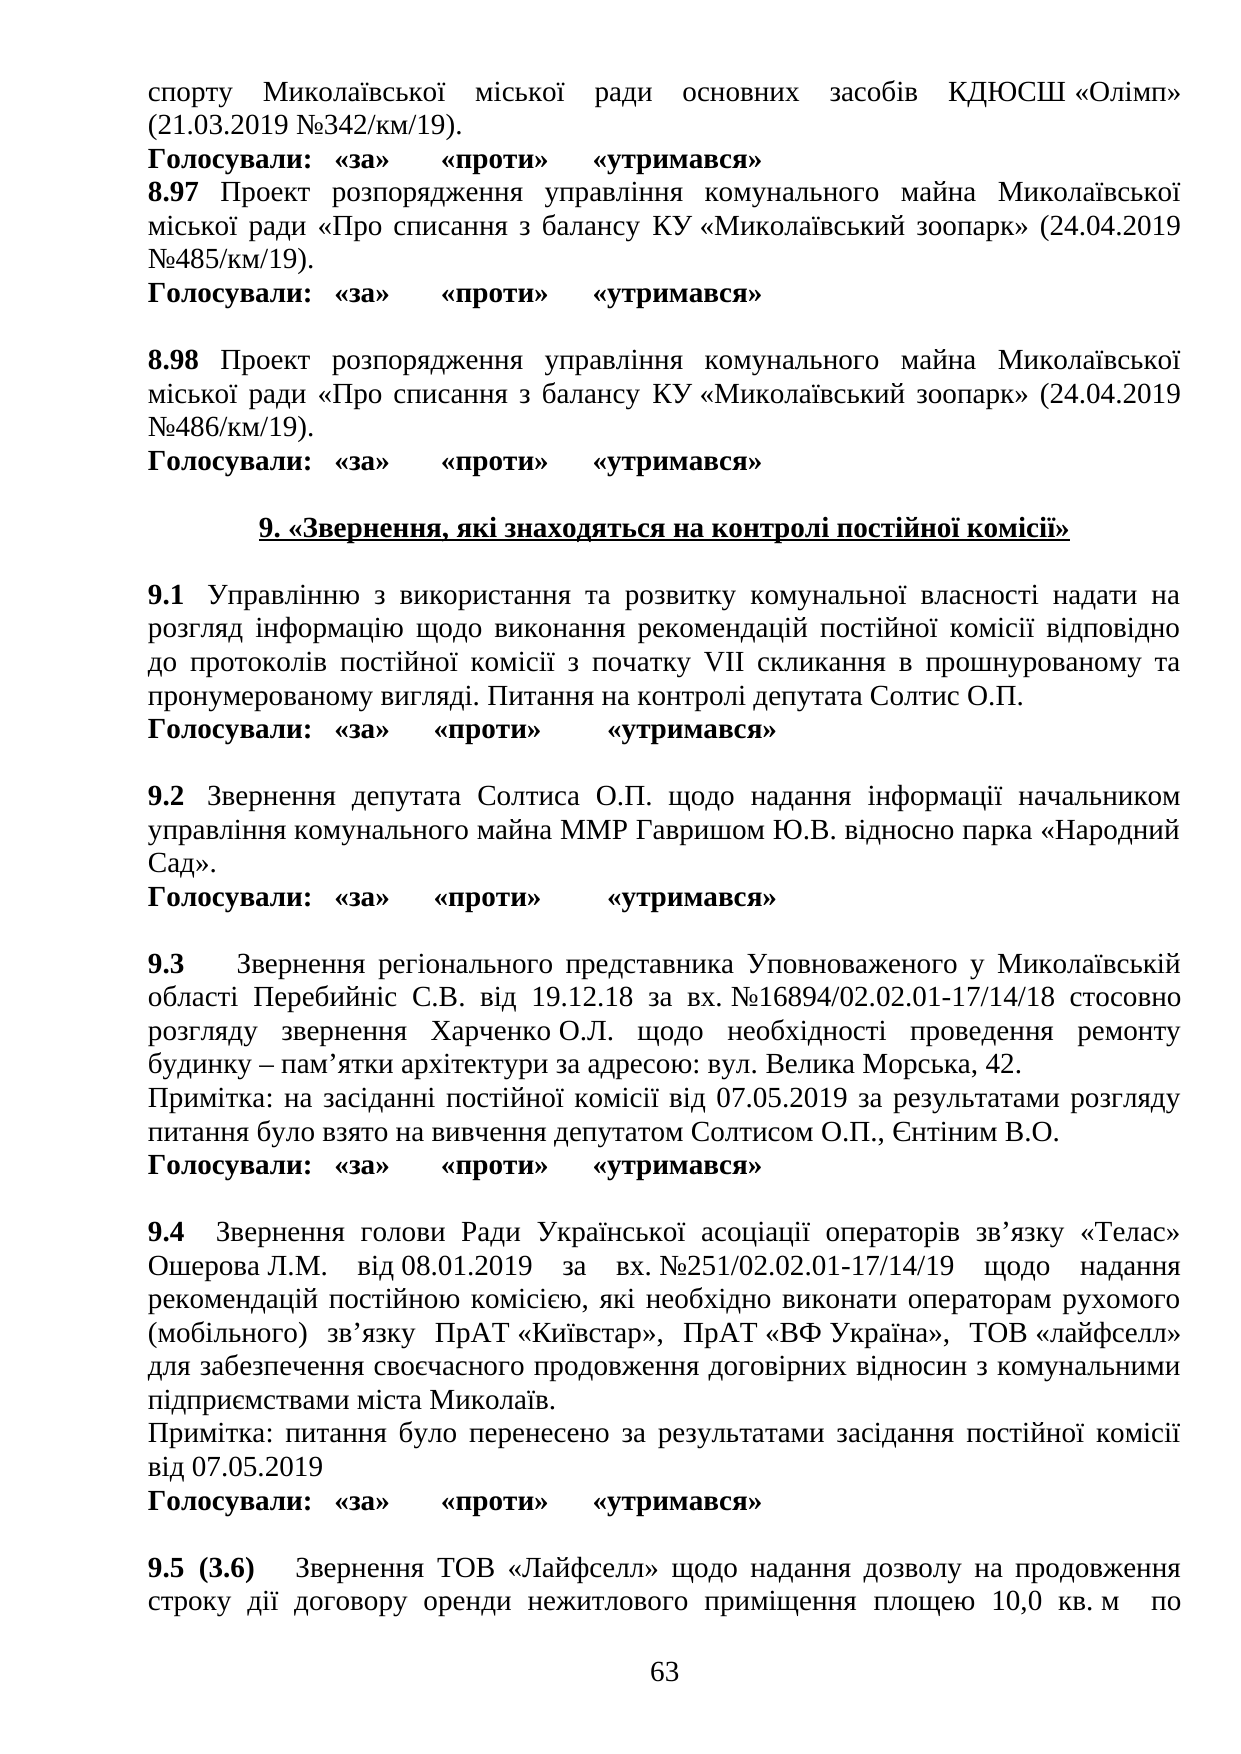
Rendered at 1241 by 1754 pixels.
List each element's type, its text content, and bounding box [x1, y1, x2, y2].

list Звернення депутата Солтиса О.П. щодо надання інформації начальником управління комунального майна ММР Гавришом Ю.В. відносно парка «Народний Сад». [148, 778, 1181, 879]
text 8.97 Проект розпорядження управління комунального майна Миколаївської міської ради «Про списання з балансу КУ «Миколаївський зоопарк» (24.04.2019 №485/км/19). [148, 174, 1181, 275]
text 9.4 Звернення голови Ради Української асоціації операторів зв’язку «Телас» Ошерова Л.М. від 08.01.2019 за вх. №251/02.02.01-17/14/19 щодо надання рекомендацій постійною комісією, які необхідно виконати операторам рухомого (мобільного) зв’язку ПрАТ «Київстар», ПрАТ «ВФ Україна», ТОВ «лайфселл» для забезпечення своєчасного продовження договірних відносин з комунальними підприємствами міста Миколаїв. [148, 1214, 1181, 1416]
list Звернення регіонального представника Уповноваженого у Миколаївській області Перебийніс С.В. від 19.12.18 за вх. №16894/02.02.01-17/14/18 стосовно розгляду звернення Харченко О.Л. щодо необхідності проведення ремонту будинку – пам’ятки архітектури за адресою: вул. Велика Морська, 42. [148, 946, 1181, 1080]
list Голосували: «за» «проти» «утримався» [148, 711, 1181, 745]
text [148, 74, 1181, 141]
text Голосували: «за» «проти» «утримався» [148, 275, 1181, 309]
text Голосували: «за» «проти» «утримався» [148, 1483, 1181, 1516]
text Примітка: на засіданні постійної комісії від 07.05.2019 за результатами розгляду питання було взято на вивчення депутатом Солтисом О.П., Єнтіним В.О. [148, 1080, 1181, 1147]
text 8.98 Проект розпорядження управління комунального майна Миколаївської міської ради «Про списання з балансу КУ «Миколаївський зоопарк» (24.04.2019 №486/км/19). [148, 342, 1181, 443]
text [148, 1550, 1181, 1617]
list Управлінню з використання та розвитку комунальної власності надати на розгляд інформацію щодо виконання рекомендацій постійної комісії відповідно до протоколів постійної комісії з початку VII скликання в прошнурованому та пронумерованому вигляді. Питання на контролі депутата Солтис О.П. [148, 577, 1181, 711]
text Примітка: питання було перенесено за результатами засідання постійної комісії від 07.05.2019 [148, 1416, 1181, 1483]
text Голосували: «за» «проти» «утримався» [148, 1147, 1181, 1181]
text Голосували: «за» «проти» «утримався» [148, 879, 1181, 912]
text Голосували: «за» «проти» «утримався» [148, 443, 1181, 476]
text 9. «Звернення, які знаходяться на контролі постійної комісії» [148, 510, 1181, 543]
text Голосували: «за» «проти» «утримався» [148, 141, 1181, 174]
